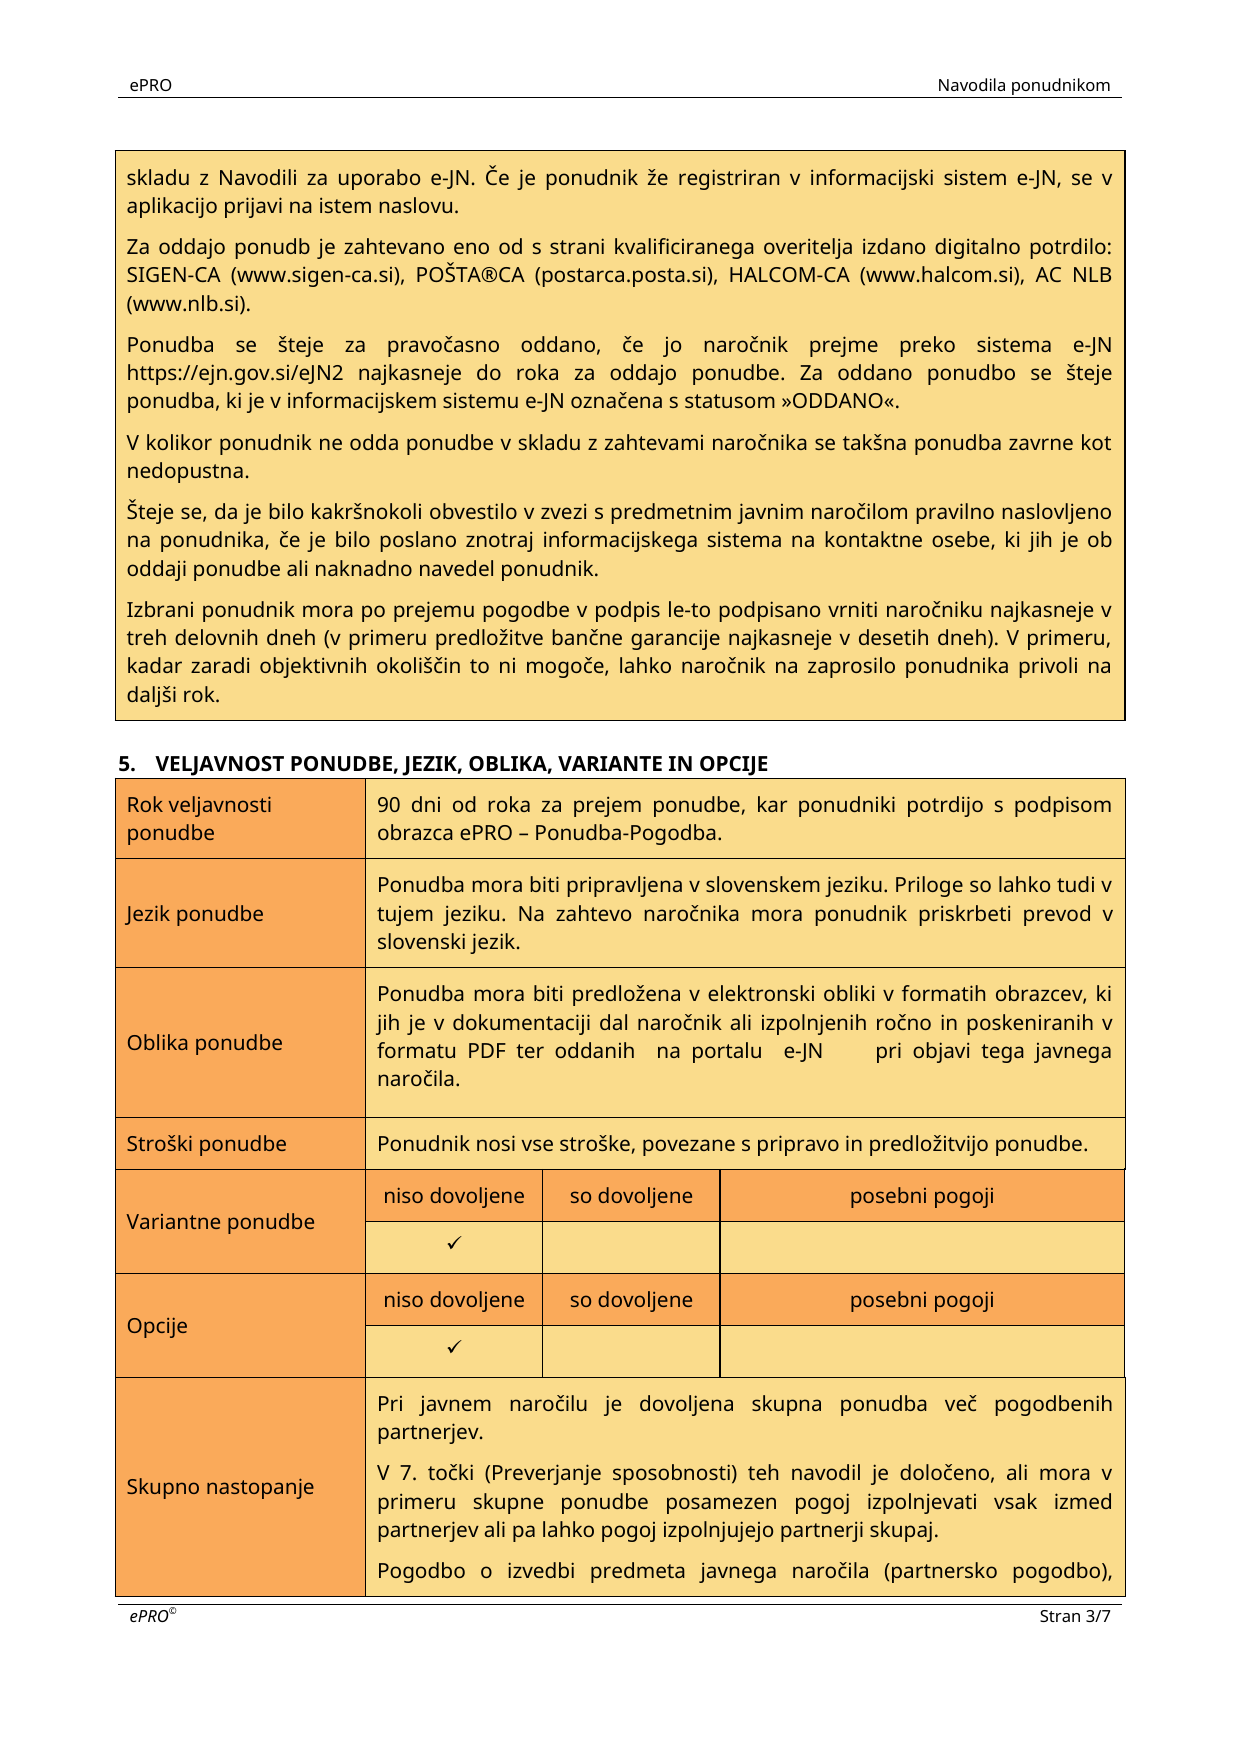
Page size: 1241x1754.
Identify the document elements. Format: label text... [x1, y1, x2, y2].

table_cell Ponudba mora biti pripravljena v slovenskem jeziku. Priloge so lahko tudi v tujem jeziku. Na zahtevo naročnika mora ponudnik priskrbeti prevod v slovenski jezik. [366, 859, 1125, 967]
table_cell Stroški ponudbe [116, 1118, 365, 1169]
table_cell [721, 1222, 1124, 1273]
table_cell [366, 1378, 1125, 1596]
table_header Rok veljavnosti ponudbe [116, 779, 365, 858]
table_cell [543, 1222, 719, 1273]
table_cell Skupno nastopanje [116, 1378, 365, 1596]
table_cell [543, 1326, 719, 1377]
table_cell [116, 151, 1124, 720]
table_cell Oblika ponudbe [116, 968, 365, 1117]
table_cell [366, 1222, 542, 1273]
table_cell so dovoljene [543, 1170, 719, 1221]
table_cell [366, 1326, 542, 1377]
table_cell niso dovoljene [366, 1274, 542, 1325]
table_cell Opcije [116, 1274, 365, 1377]
table_cell [721, 1326, 1124, 1377]
table_cell posebni pogoji [721, 1170, 1124, 1221]
list VELJAVNOST PONUDBE, JEZIK, OBLIKA, VARIANTE IN OPCIJE [118, 749, 1122, 778]
table_cell so dovoljene [543, 1274, 719, 1325]
table_cell Ponudnik nosi vse stroške, povezane s pripravo in predložitvijo ponudbe. [366, 1118, 1125, 1169]
table_cell Ponudba mora biti predložena v elektronski obliki v formatih obrazcev, ki jih je v dokumentaciji dal naročnik ali izpolnjenih ročno in poskeniranih v formatu PDF ter oddanih na portalu e-JN pri objavi tega javnega naročila. [366, 968, 1125, 1117]
table_cell Jezik ponudbe [116, 859, 365, 967]
table_cell Variantne ponudbe [116, 1170, 365, 1273]
table_cell posebni pogoji [721, 1274, 1124, 1325]
table_header 90 dni od roka za prejem ponudbe, kar ponudniki potrdijo s podpisom obrazca ePRO – Ponudba-Pogodba. [366, 779, 1125, 858]
table_cell niso dovoljene [366, 1170, 542, 1221]
